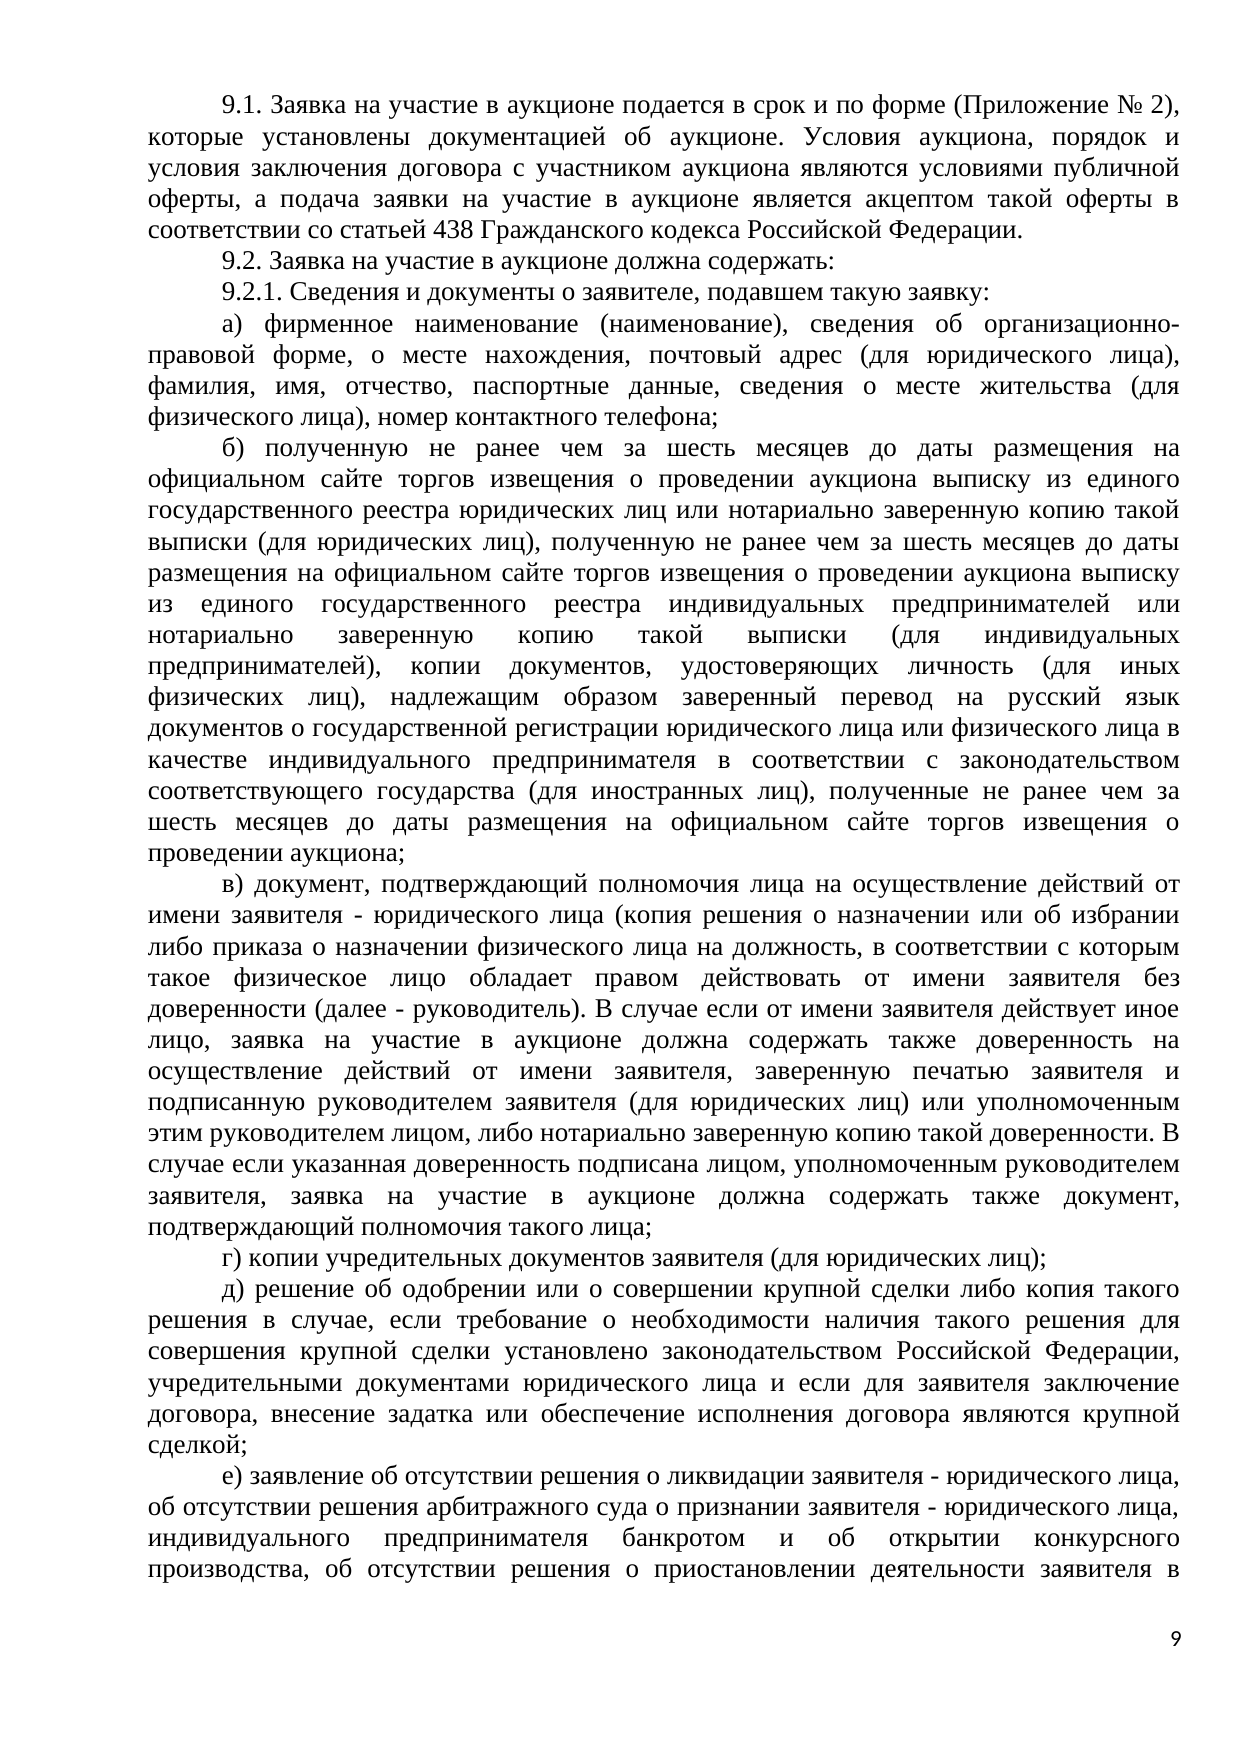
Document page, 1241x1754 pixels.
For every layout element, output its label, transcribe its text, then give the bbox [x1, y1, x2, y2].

text в) документ, подтверждающий полномочия лица на осуществление действий от имени заявителя - юридического лица (копия решения о назначении или об избрании либо приказа о назначении физического лица на должность, в соответствии с которым такое физическое лицо обладает правом действовать от имени заявителя без доверенности (далее - руководитель). В случае если от имени заявителя действует иное лицо, заявка на участие в аукционе должна содержать также доверенность на осуществление действий от имени заявителя, заверенную печатью заявителя и подписанную руководителем заявителя (для юридических лиц) или уполномоченным этим руководителем лицом, либо нотариально заверенную копию такой доверенности. В случае если указанная доверенность подписана лицом, уполномоченным руководителем заявителя, заявка на участие в аукционе должна содержать также документ, подтверждающий полномочия такого лица; [148, 867, 1181, 1241]
text б) полученную не ранее чем за шесть месяцев до даты размещения на официальном сайте торгов извещения о проведении аукциона выписку из единого государственного реестра юридических лиц или нотариально заверенную копию такой выписки (для юридических лиц), полученную не ранее чем за шесть месяцев до даты размещения на официальном сайте торгов извещения о проведении аукциона выписку из единого государственного реестра индивидуальных предпринимателей или нотариально заверенную копию такой выписки (для индивидуальных предпринимателей), копии документов, удостоверяющих личность (для иных физических лиц), надлежащим образом заверенный перевод на русский язык документов о государственной регистрации юридического лица или физического лица в качестве индивидуального предпринимателя в соответствии с законодательством соответствующего государства (для иностранных лиц), полученные не ранее чем за шесть месяцев до даты размещения на официальном сайте торгов извещения о проведении аукциона; [148, 431, 1181, 867]
text 9.2.1. Сведения и документы о заявителе, подавшем такую заявку: [148, 276, 1181, 307]
text 9.2. Заявка на участие в аукционе должна содержать: [148, 244, 1181, 276]
text г) копии учредительных документов заявителя (для юридических лиц); [148, 1241, 1181, 1272]
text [148, 1459, 1181, 1584]
text д) решение об одобрении или о совершении крупной сделки либо копия такого решения в случае, если требование о необходимости наличия такого решения для совершения крупной сделки установлено законодательством Российской Федерации, учредительными документами юридического лица и если для заявителя заключение договора, внесение задатка или обеспечение исполнения договора являются крупной сделкой; [148, 1272, 1181, 1459]
text 9.1. Заявка на участие в аукционе подается в срок и по форме (Приложение № 2), которые установлены документацией об аукционе. Условия аукциона, порядок и условия заключения договора с участником аукциона являются условиями публичной оферты, а подача заявки на участие в аукционе является акцептом такой оферты в соответствии со статьей 438 Гражданского кодекса Российской Федерации. [148, 89, 1181, 244]
text а) фирменное наименование (наименование), сведения об организационно-правовой форме, о месте нахождения, почтовый адрес (для юридического лица), фамилия, имя, отчество, паспортные данные, сведения о месте жительства (для физического лица), номер контактного телефона; [148, 307, 1181, 431]
